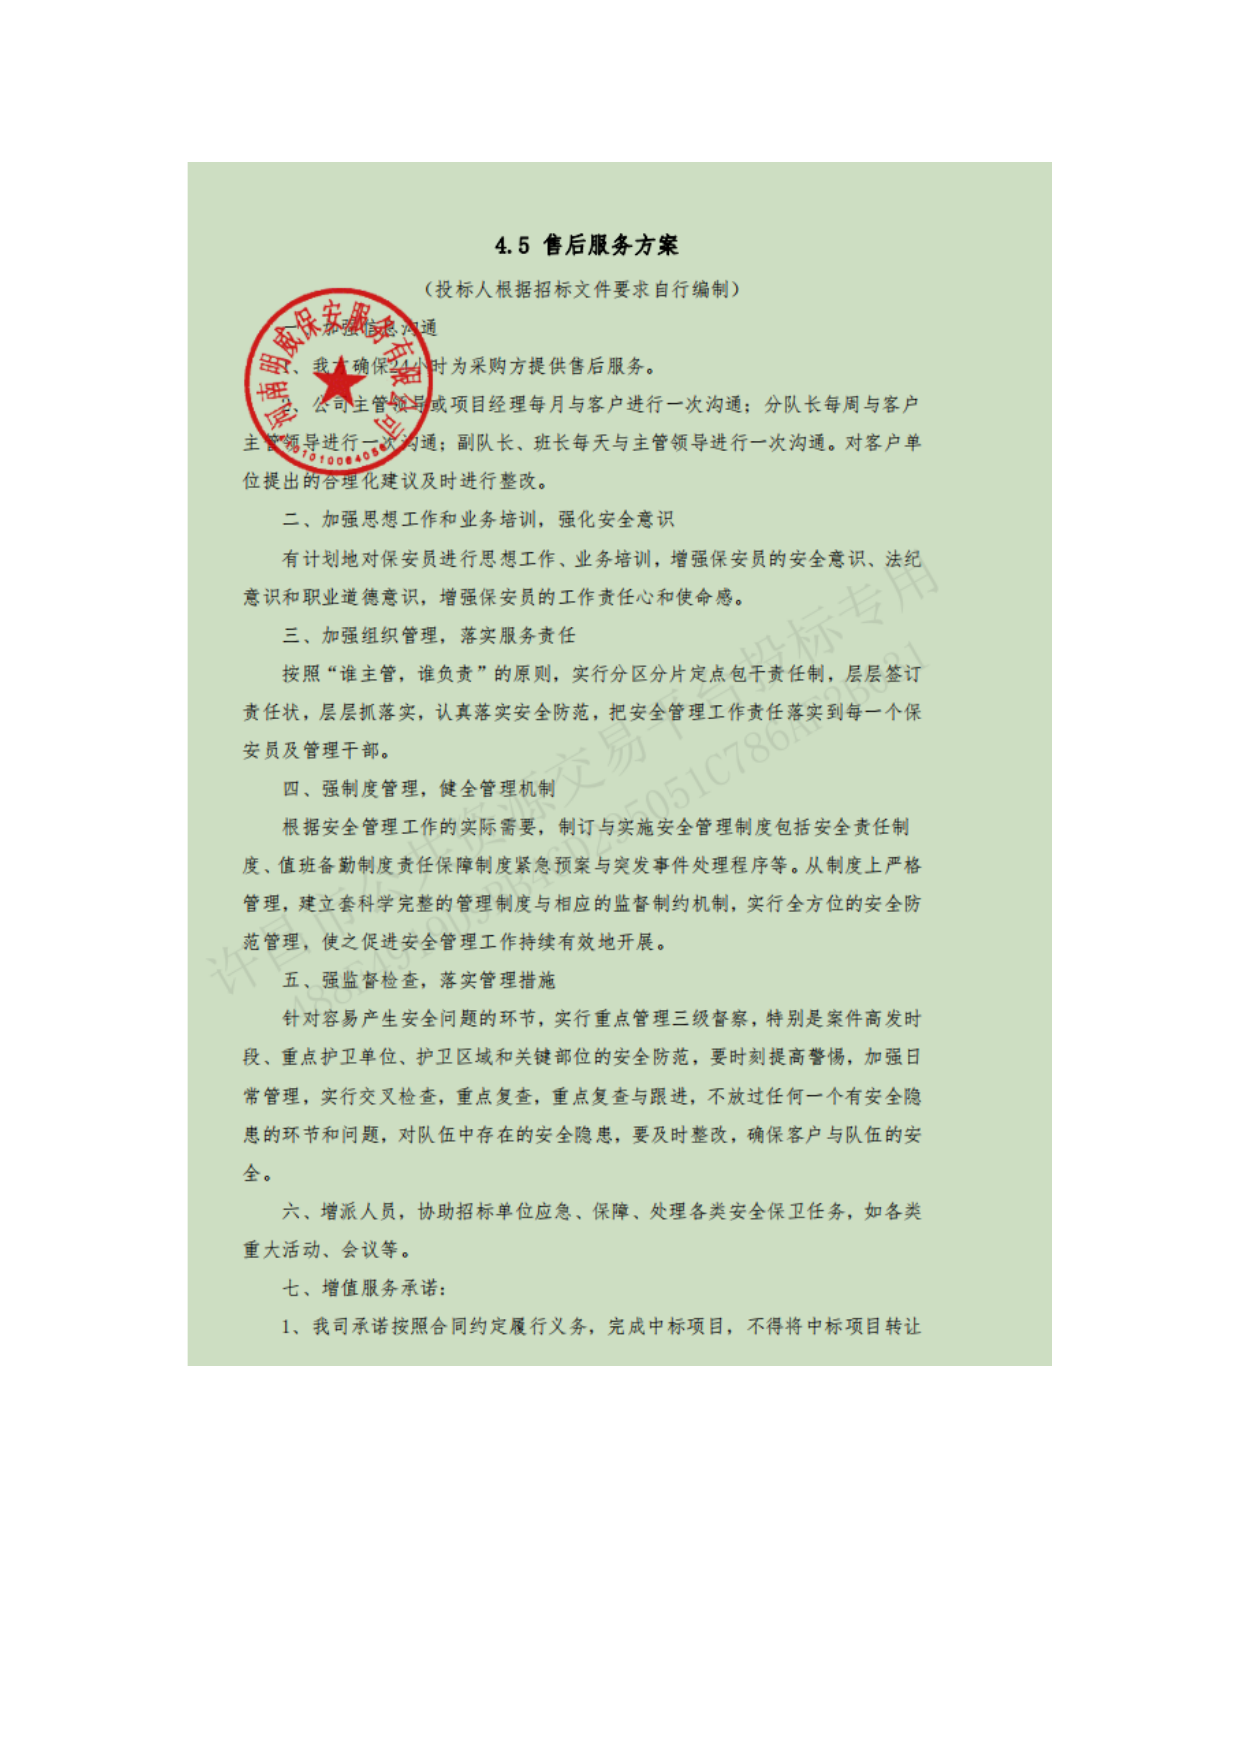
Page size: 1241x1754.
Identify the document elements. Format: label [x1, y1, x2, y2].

picture [187, 162, 1052, 1366]
